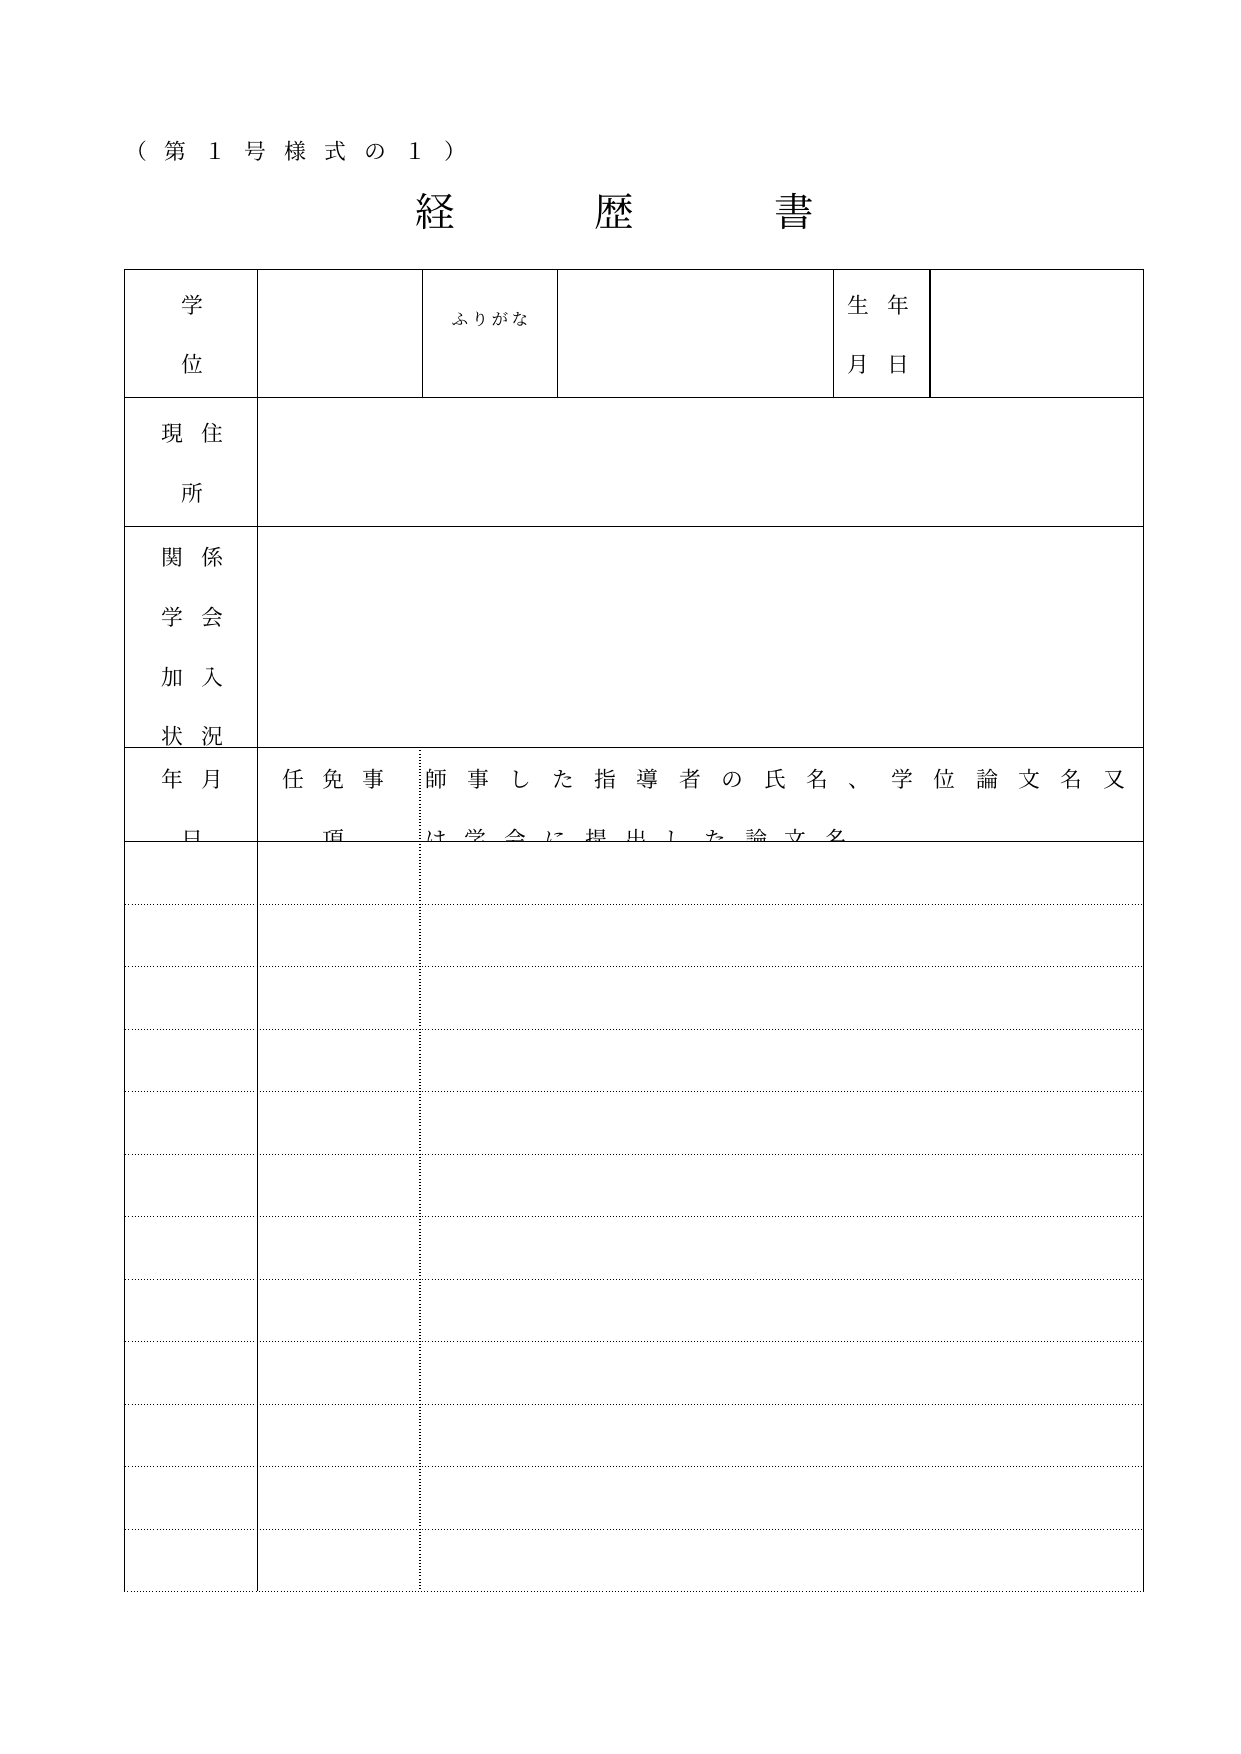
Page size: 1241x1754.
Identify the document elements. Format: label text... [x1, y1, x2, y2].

table_cell [125, 904, 257, 966]
table_cell [420, 1466, 1143, 1528]
table_cell [258, 1154, 420, 1216]
table_cell [258, 1091, 420, 1153]
table_cell [258, 1466, 420, 1528]
table_header [258, 270, 422, 397]
table_cell [125, 1466, 257, 1528]
table_cell [420, 966, 1143, 1028]
table_header [558, 270, 833, 397]
table_cell [258, 527, 1143, 747]
table_cell [420, 842, 1143, 903]
table_cell [125, 1404, 257, 1466]
table_cell [258, 1216, 420, 1278]
table_cell [258, 966, 420, 1028]
table_cell [420, 1029, 1143, 1091]
table_cell 年月日 [125, 748, 257, 841]
table_cell [258, 1029, 420, 1091]
table_cell [125, 1154, 257, 1216]
table_header [931, 270, 1143, 397]
table_cell [258, 398, 1143, 526]
table_cell [125, 1216, 257, 1278]
table_cell [125, 1341, 257, 1403]
table_cell [420, 1279, 1143, 1341]
table_cell [420, 904, 1143, 966]
table_cell [420, 1529, 1143, 1591]
table_cell [125, 1529, 257, 1591]
table_header 生年 月日 [834, 270, 929, 397]
table_cell [420, 1404, 1143, 1466]
table_cell [420, 1216, 1143, 1278]
table_cell 関係学会 加入状況 [125, 527, 257, 747]
table_cell [125, 842, 257, 903]
table_cell [420, 1341, 1143, 1403]
text 経 歴 書 [125, 179, 1125, 239]
table_cell [258, 1341, 420, 1403]
table_cell 現住所 [125, 398, 257, 526]
table_cell [258, 904, 420, 966]
table_cell [258, 1404, 420, 1466]
table_cell [258, 1279, 420, 1341]
table_cell [125, 966, 257, 1028]
table_cell [125, 1279, 257, 1341]
table_cell 任免事項 [258, 748, 420, 841]
table_cell [258, 1529, 420, 1591]
table_cell [125, 1091, 257, 1153]
table_cell 師事した指導者の氏名、学位論文名又は学会に提出した論文名 [420, 748, 1143, 841]
table_header ふりがな [423, 270, 557, 397]
table_cell [125, 1029, 257, 1091]
table_cell [258, 842, 420, 903]
text （第１号様式の１） [125, 120, 1125, 179]
table_header 学 位 [125, 270, 257, 397]
table_cell [420, 1154, 1143, 1216]
table_cell [420, 1091, 1143, 1153]
